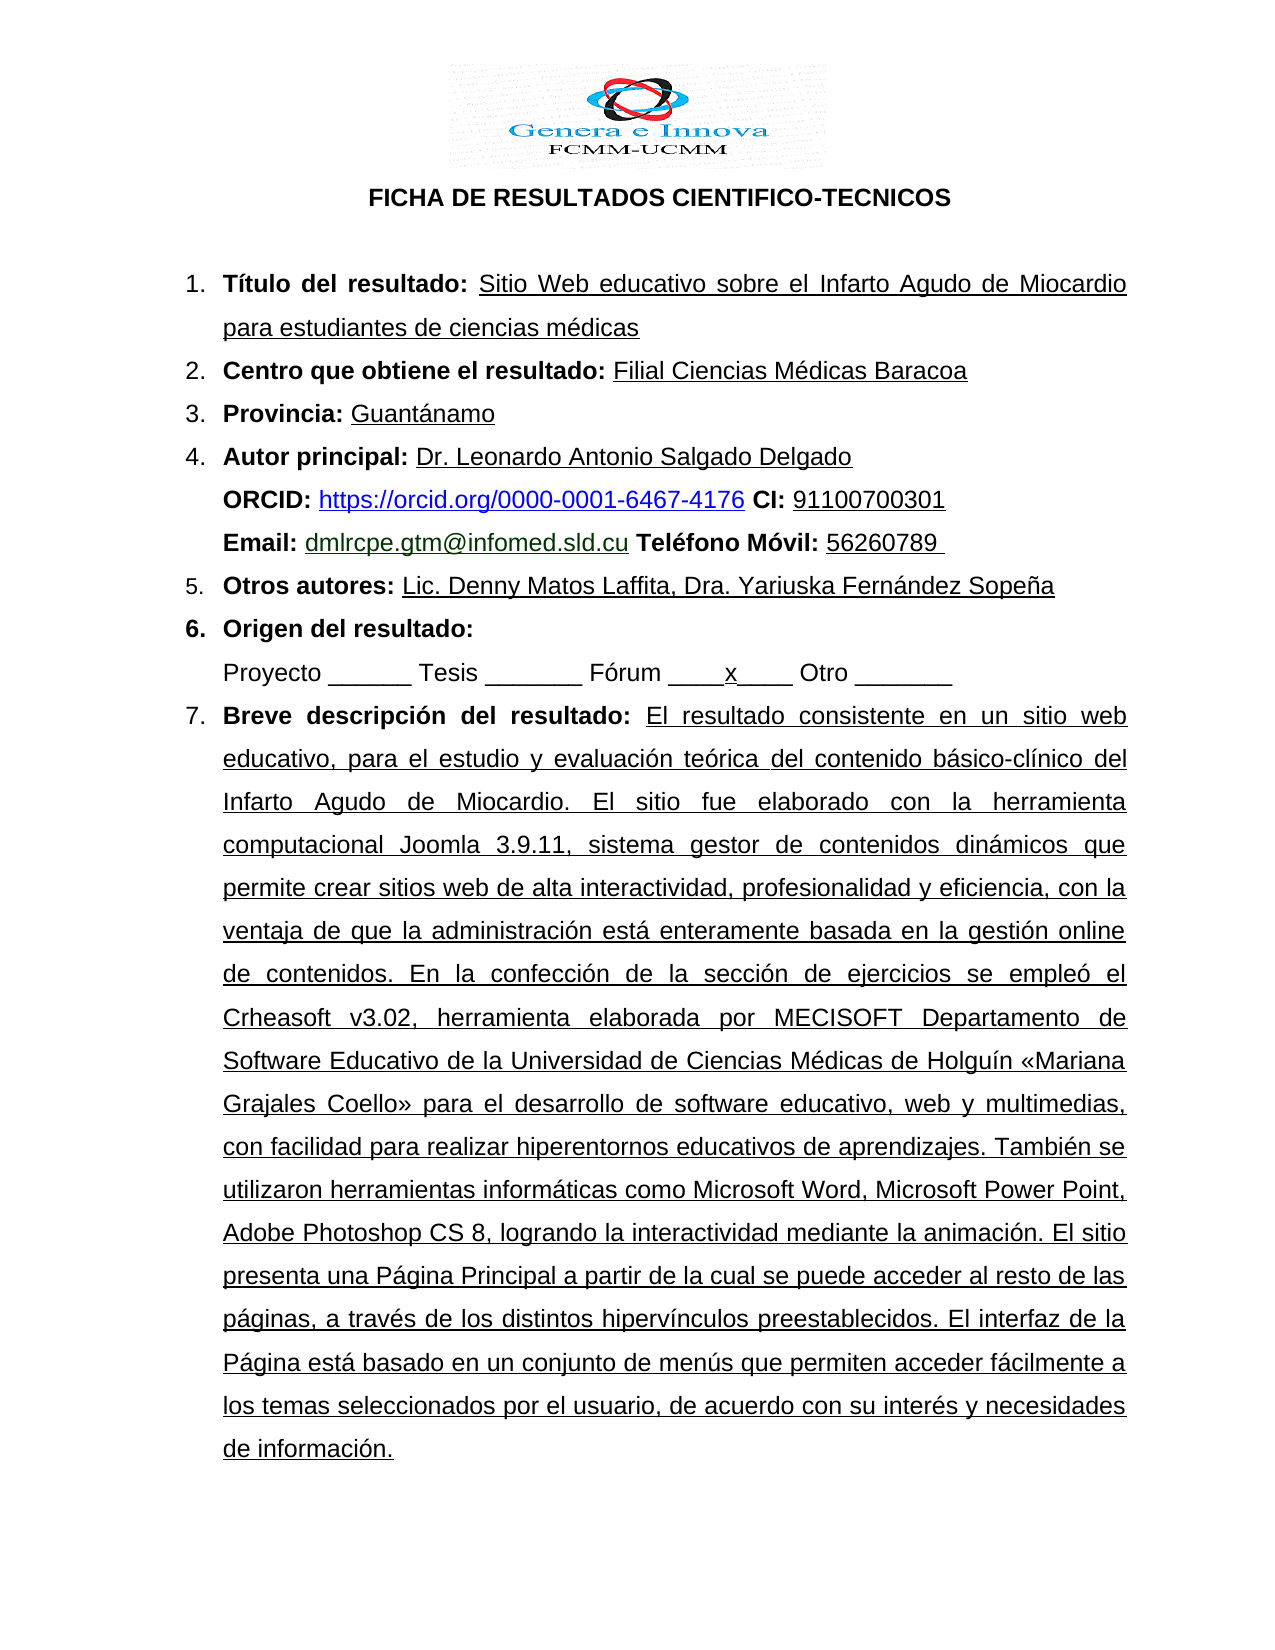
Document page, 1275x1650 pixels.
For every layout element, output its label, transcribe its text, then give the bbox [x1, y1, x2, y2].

list Otros autores: Lic. Denny Matos Laffita, Dra. Yariuska Fernández Sopeña [185, 571, 1127, 600]
list Centro que obtiene el resultado: Filial Ciencias Médicas Baracoa [185, 356, 1127, 384]
list Email: dmlrcpe.gtm@infomed.sld.cu Teléfono Móvil: 56260789 [223, 528, 1127, 557]
list Proyecto ______ Tesis _______ Fórum ____x____ Otro _______ [223, 657, 1127, 686]
list Breve descripción del resultado: El resultado consistente en un sitio web educativo, para el estudio y evaluación teórica del contenido básico-clínico del Infarto Agudo de Miocardio. El sitio fue elaborado con la herramienta computacional Joomla 3.9.11, sistema gestor de contenidos dinámicos que permite crear sitios web de alta interactividad, profesionalidad y eficiencia, con la ventaja de que la administración está enteramente basada en la gestión online de contenidos. En la confección de la sección de ejercicios se empleó el Crheasoft v3.02, herramienta elaborada por MECISOFT Departamento de Software Educativo de la Universidad de Ciencias Médicas de Holguín «Mariana Grajales Coello» para el desarrollo de software educativo, web y multimedias, con facilidad para realizar hiperentornos educativos de aprendizajes. También se utilizaron herramientas informáticas como Microsoft Word, Microsoft Power Point, Adobe Photoshop CS 8, logrando la interactividad mediante la animación. El sitio presenta una Página Principal a partir de la cual se puede acceder al resto de las páginas, a través de los distintos hipervínculos preestablecidos. El interfaz de la Página está basado en un conjunto de menús que permiten acceder fácilmente a los temas seleccionados por el usuario, de acuerdo con su interés y necesidades de información. [185, 701, 1127, 1462]
picture [448, 64, 827, 148]
list Título del resultado: Sitio Web educativo sobre el Infarto Agudo de Miocardio para estudiantes de ciencias médicas [185, 269, 1127, 341]
list ORCID: https://orcid.org/0000-0001-6467-4176 CI: 91100700301 [223, 485, 1127, 514]
text FICHA DE RESULTADOS CIENTIFICO-TECNICOS [192, 148, 1127, 212]
list Autor principal: Dr. Leonardo Antonio Salgado Delgado [185, 442, 1127, 471]
list Origen del resultado: [185, 614, 1127, 643]
list Provincia: Guantánamo [185, 399, 1127, 427]
